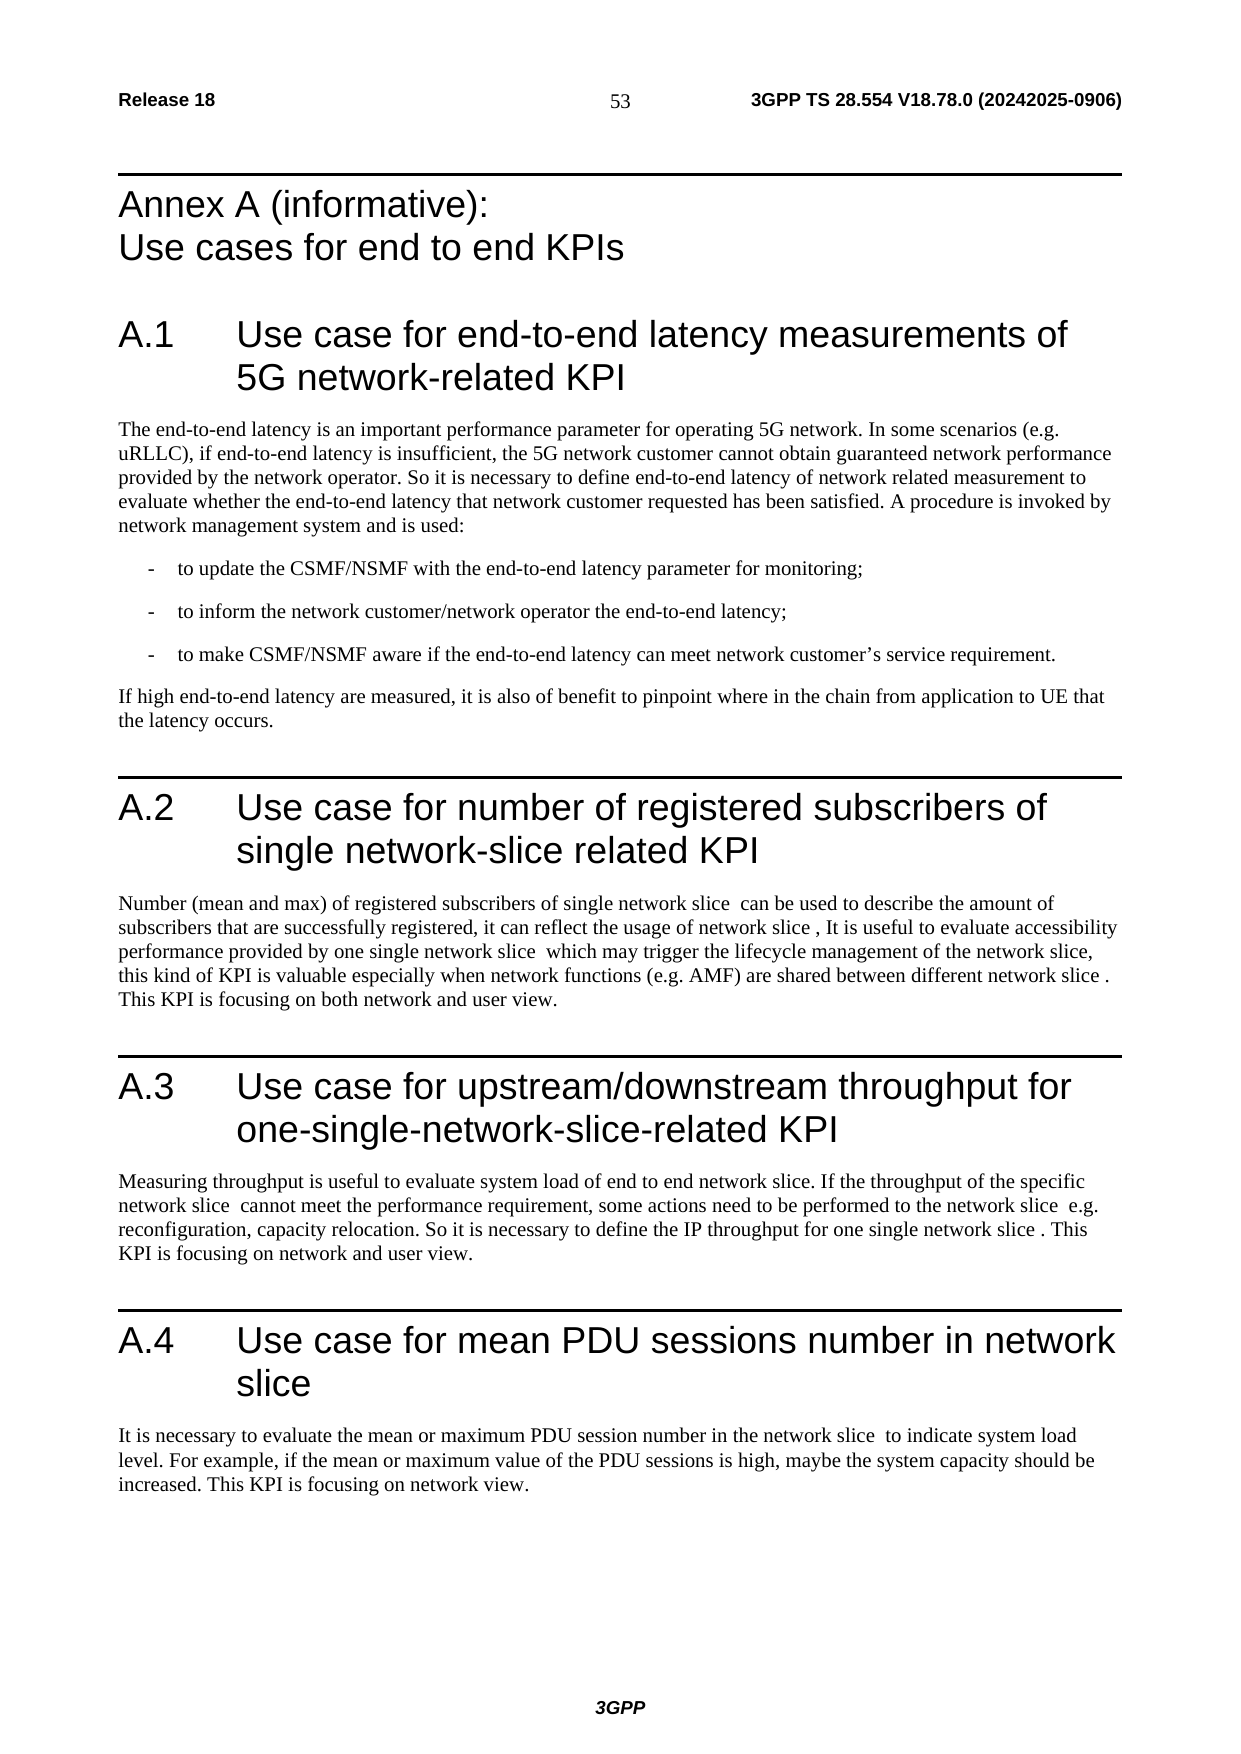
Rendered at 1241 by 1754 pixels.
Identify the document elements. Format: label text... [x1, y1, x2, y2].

text If high end-to-end latency are measured, it is also of benefit to pinpoint where in the chain from application to UE that the latency occurs. [118, 684, 1122, 732]
text It is necessary to evaluate the mean or maximum PDU session number in the network slice to indicate system load level. For example, if the mean or maximum value of the PDU sessions is high, maybe the system capacity should be increased. This KPI is focusing on network view. [118, 1423, 1122, 1496]
subtitle A.1 Use case for end-to-end latency measurements of 5G network-related KPI [118, 302, 1122, 398]
subtitle Annex A (informative): Use cases for end to end KPIs [118, 176, 1122, 268]
text - to inform the network customer/network operator the end-to-end latency; [148, 599, 1122, 623]
text - to update the CSMF/NSMF with the end-to-end latency parameter for monitoring; [148, 556, 1122, 580]
subtitle A.4 Use case for mean PDU sessions number in network slice [118, 1312, 1122, 1405]
text - to make CSMF/NSMF aware if the end-to-end latency can meet network customer’s service requirement. [148, 642, 1122, 666]
subtitle A.3 Use case for upstream/downstream throughput for one-single-network-slice-related KPI [118, 1058, 1122, 1150]
text Number (mean and max) of registered subscribers of single network slice can be used to describe the amount of subscribers that are successfully registered, it can reflect the usage of network slice , It is useful to evaluate accessibility performance provided by one single network slice which may trigger the lifecycle management of the network slice, this kind of KPI is valuable especially when network functions (e.g. AMF) are shared between different network slice . This KPI is focusing on both network and user view. [118, 891, 1122, 1011]
text The end-to-end latency is an important performance parameter for operating 5G network. In some scenarios (e.g. uRLLC), if end-to-end latency is insufficient, the 5G network customer cannot obtain guaranteed network performance provided by the network operator. So it is necessary to define end-to-end latency of network related measurement to evaluate whether the end-to-end latency that network customer requested has been satisfied. A procedure is invoked by network management system and is used: [118, 417, 1122, 537]
text Measuring throughput is useful to evaluate system load of end to end network slice. If the throughput of the specific network slice cannot meet the performance requirement, some actions need to be performed to the network slice e.g. reconfiguration, capacity relocation. So it is necessary to define the IP throughput for one single network slice . This KPI is focusing on network and user view. [118, 1169, 1122, 1265]
subtitle A.2 Use case for number of registered subscribers of single network-slice related KPI [118, 779, 1122, 872]
